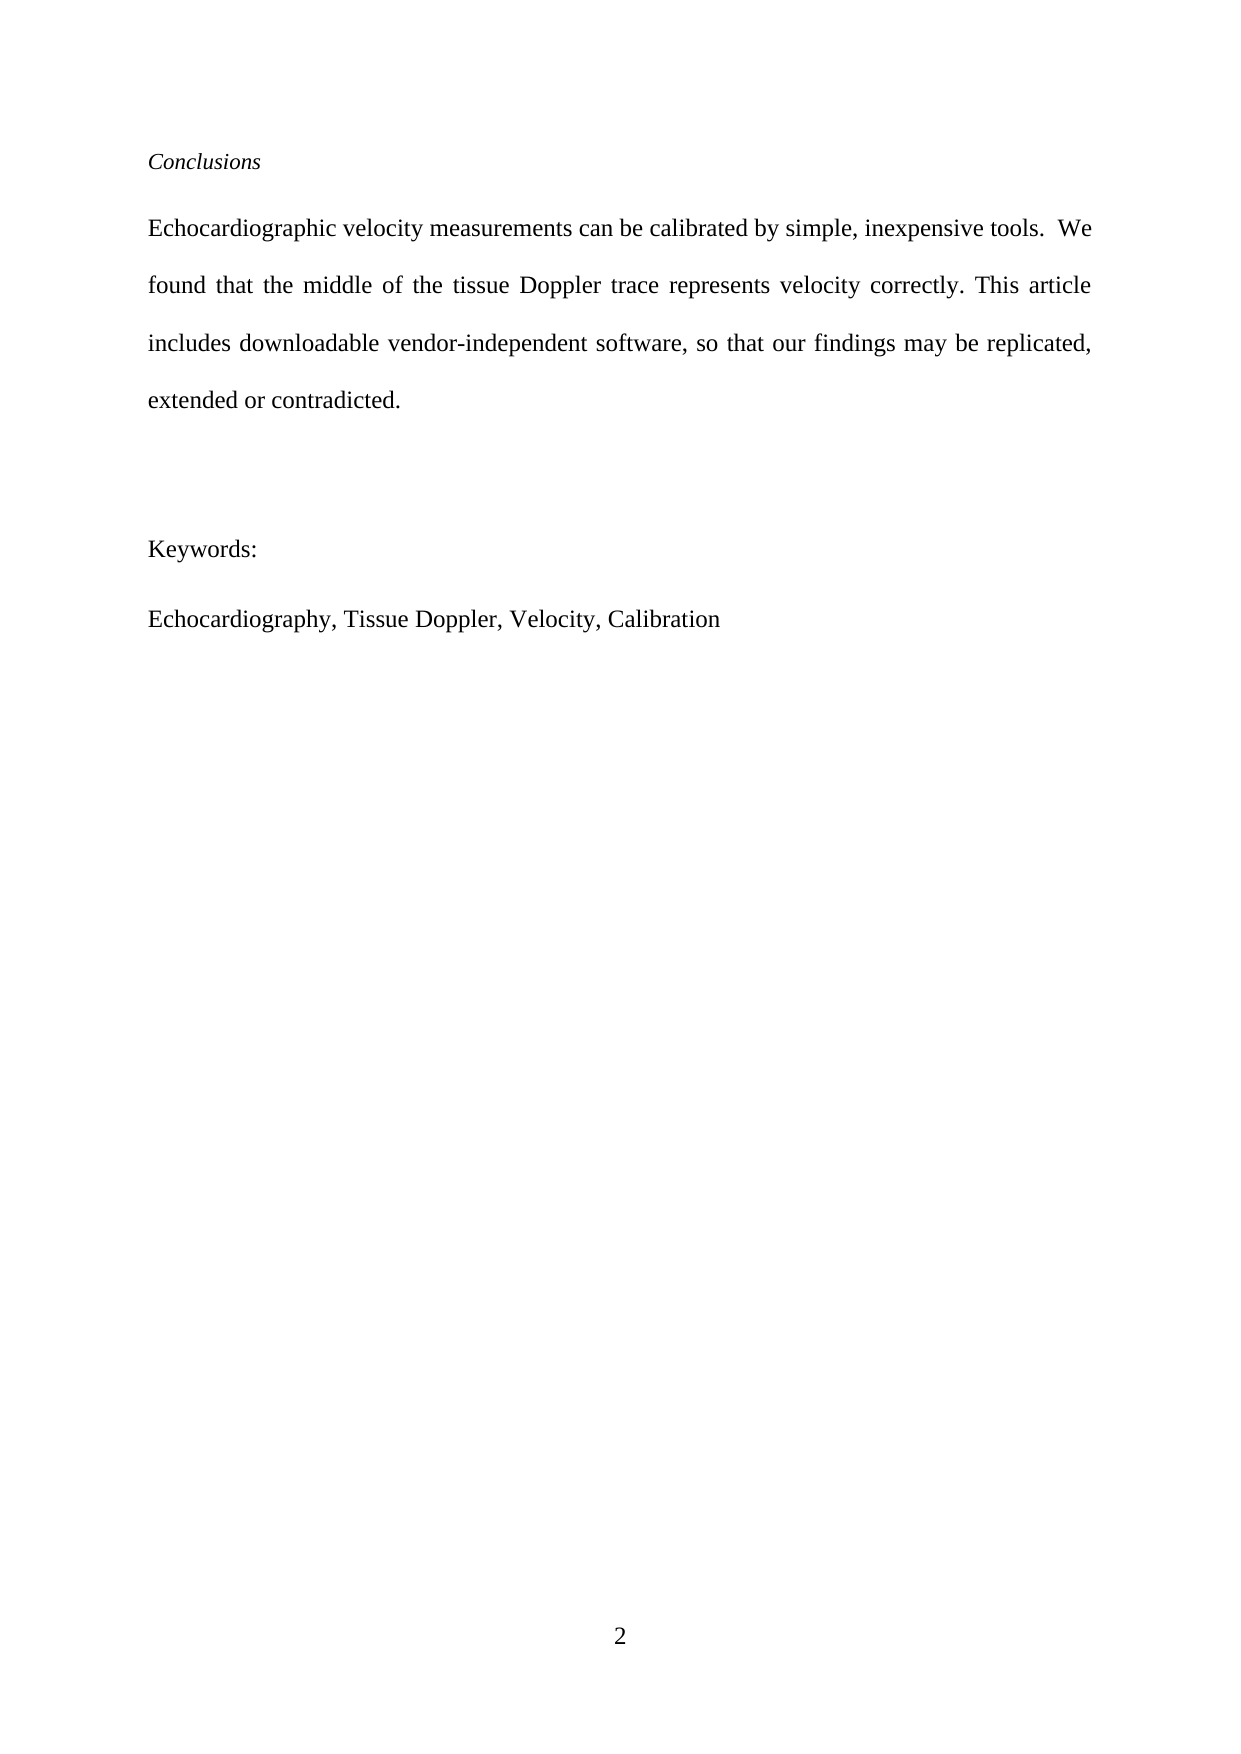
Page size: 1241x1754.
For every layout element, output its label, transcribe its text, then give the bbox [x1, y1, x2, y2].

text Echocardiographic velocity measurements can be calibrated by simple, inexpensive tools. We found that the middle of the tissue Doppler trace represents velocity correctly. This article includes downloadable vendor-independent software, so that our findings may be replicated, extended or contradicted. [148, 213, 1092, 414]
text Keywords: [148, 534, 1092, 563]
text Echocardiography, Tissue Doppler, Velocity, Calibration [148, 604, 1092, 633]
text Conclusions [148, 148, 1092, 174]
